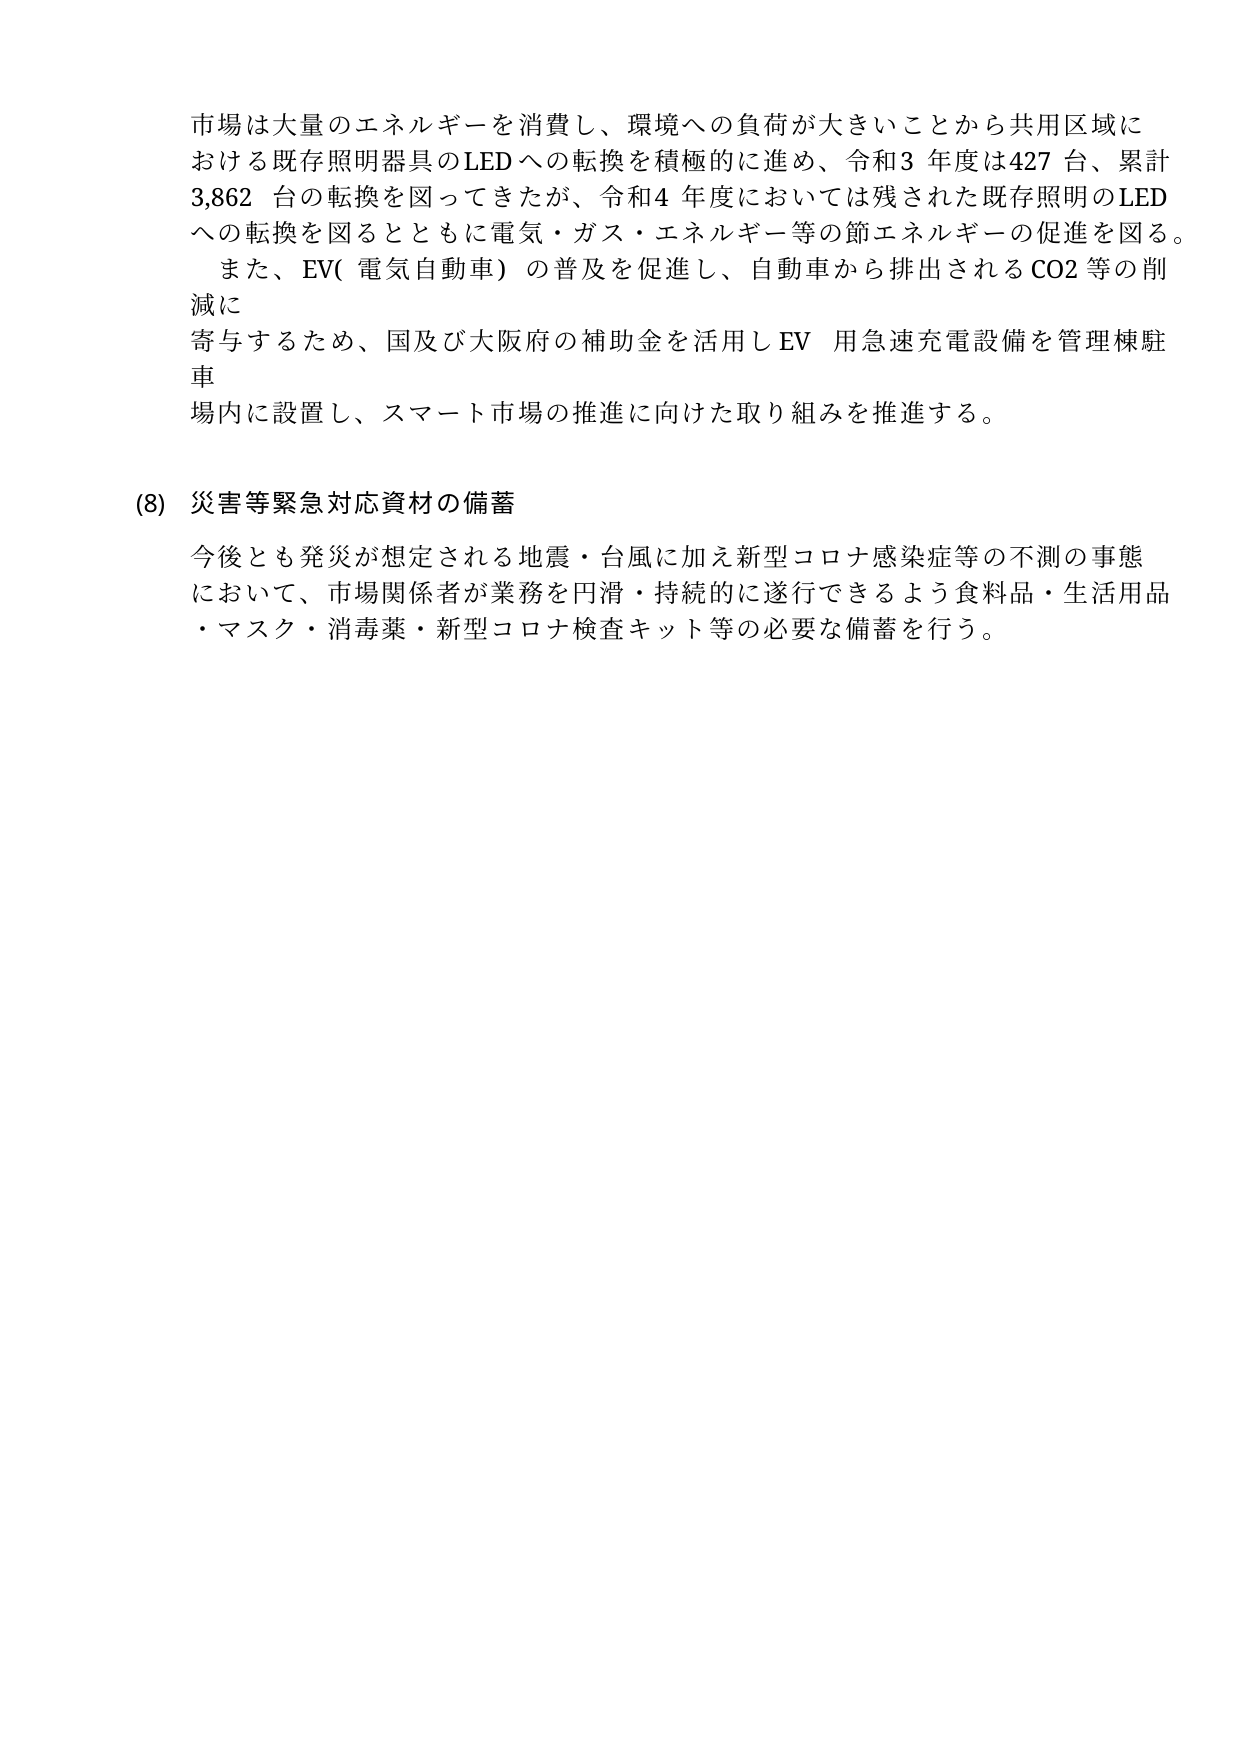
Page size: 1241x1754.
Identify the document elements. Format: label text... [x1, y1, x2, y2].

text ・マスク・消毒薬・新型コロナ検査キット等の必要な備蓄を行う。 [166, 610, 1199, 646]
text 寄与するため、国及び大阪府の補助金を活用しEV用急速充電設備を管理棟駐車 [172, 322, 1169, 394]
text おける既存照明器具のLEDへの転換を積極的に進め、令和3年度は427台、累計 [160, 141, 1199, 177]
text また、EV(電気自動車)の普及を促進し、自動車から排出されるCO2等の削減に [172, 249, 1169, 322]
text 場内に設置し、スマート市場の推進に向けた取り組みを推進する。 [172, 394, 1169, 430]
text 市場は大量のエネルギーを消費し、環境への負荷が大きいことから共用区域に [160, 105, 1199, 141]
text において、市場関係者が業務を円滑・持続的に遂行できるよう食料品・生活用品 [151, 574, 1199, 610]
text 今後とも発災が想定される地震・台風に加え新型コロナ感染症等の不測の事態 [166, 538, 1199, 574]
text 3,862台の転換を図ってきたが、令和4年度においては残された既存照明のLED [160, 177, 1199, 213]
text (8) 災害等緊急対応資材の備蓄 [136, 466, 1146, 538]
text への転換を図るとともに電気・ガス・エネルギー等の節エネルギーの促進を図る。 [172, 213, 1199, 249]
